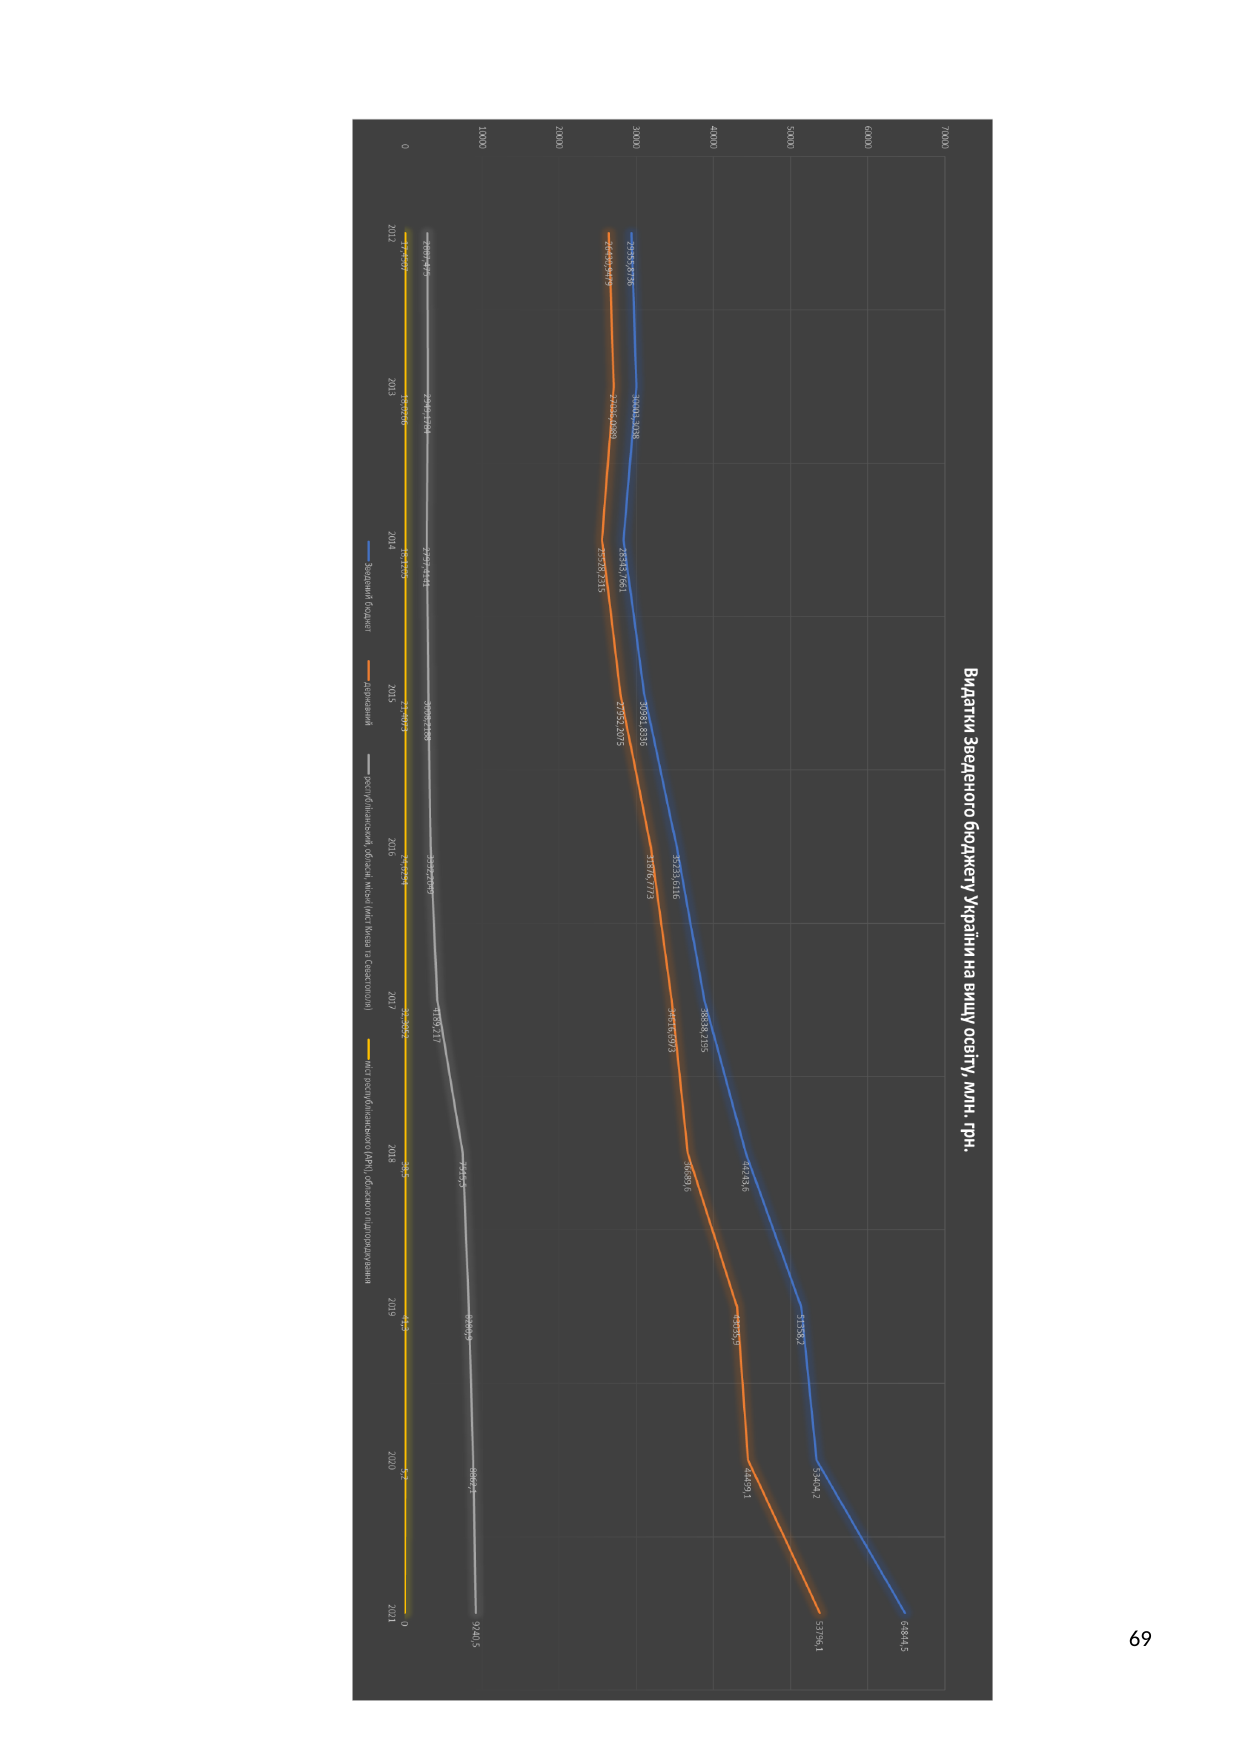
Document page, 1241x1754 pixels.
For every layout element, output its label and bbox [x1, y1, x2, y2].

picture [352, 120, 993, 1700]
